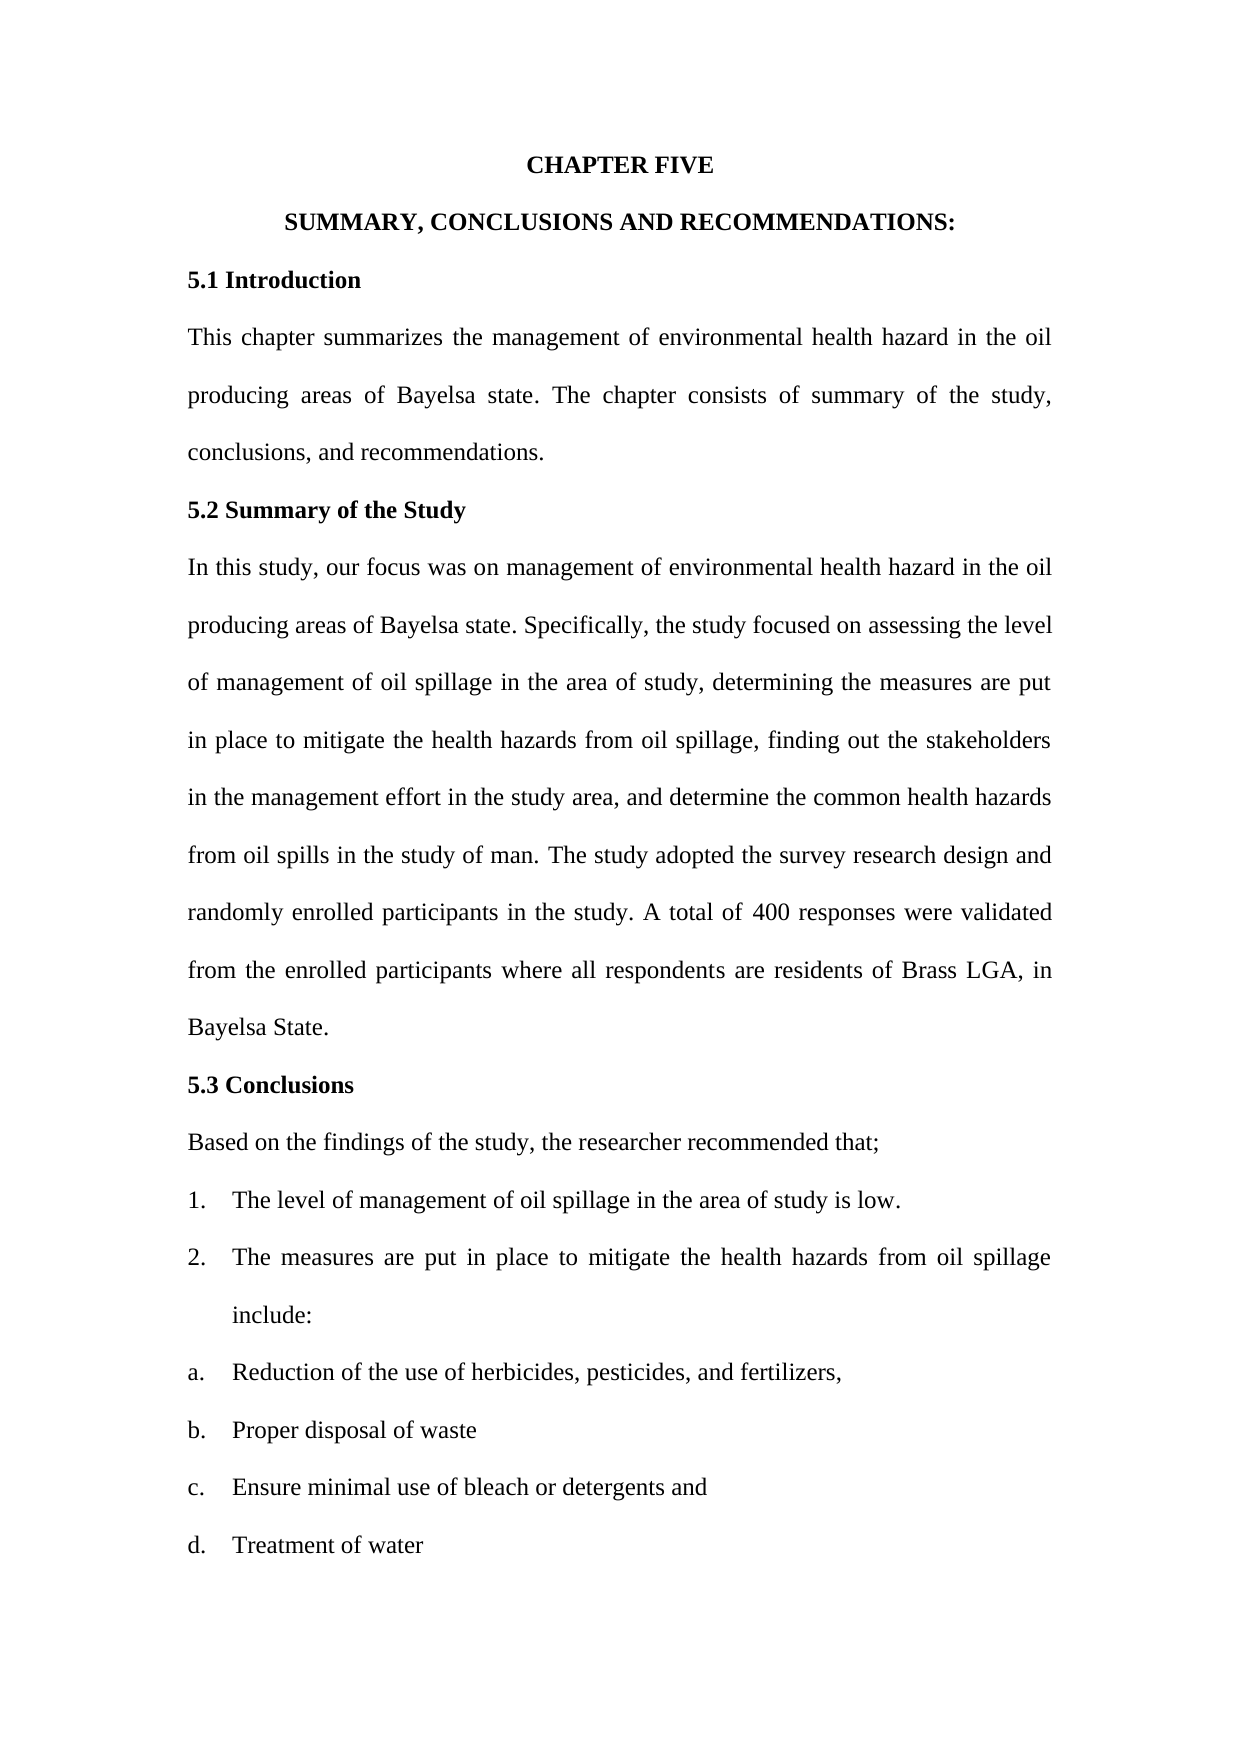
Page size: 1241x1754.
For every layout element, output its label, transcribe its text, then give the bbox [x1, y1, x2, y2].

text 5.2 Summary of the Study [187, 495, 1053, 524]
text CHAPTER FIVE [187, 150, 1053, 179]
list In this study, our focus was on management of environmental health hazard in the oil producing areas of Bayelsa state. Specifically, the study focused on assessing the level of management of oil spillage in the area of study, determining the measures are put in place to mitigate the health hazards from oil spillage, finding out the stakeholders in the management effort in the study area, and determine the common health hazards from oil spills in the study of man. The study adopted the survey research design and randomly enrolled participants in the study. A total of 400 responses were validated from the enrolled participants where all respondents are residents of Brass LGA, in Bayelsa State. [187, 552, 1053, 1041]
text Based on the findings of the study, the researcher recommended that; [187, 1127, 1053, 1156]
list Proper disposal of waste [187, 1415, 1053, 1444]
list Reduction of the use of herbicides, pesticides, and fertilizers, [187, 1357, 1053, 1386]
text 5.3 Conclusions [187, 1070, 1053, 1099]
text 5.1 Introduction [187, 265, 1053, 294]
list The level of management of oil spillage in the area of study is low. [187, 1185, 1053, 1214]
text SUMMARY, CONCLUSIONS AND RECOMMENDATIONS: [187, 207, 1053, 236]
list Ensure minimal use of bleach or detergents and [187, 1472, 1053, 1501]
list Treatment of water [187, 1530, 1053, 1559]
list The measures are put in place to mitigate the health hazards from oil spillage include: [187, 1242, 1053, 1329]
text This chapter summarizes the management of environmental health hazard in the oil producing areas of Bayelsa state. The chapter consists of summary of the study, conclusions, and recommendations. [187, 322, 1053, 466]
